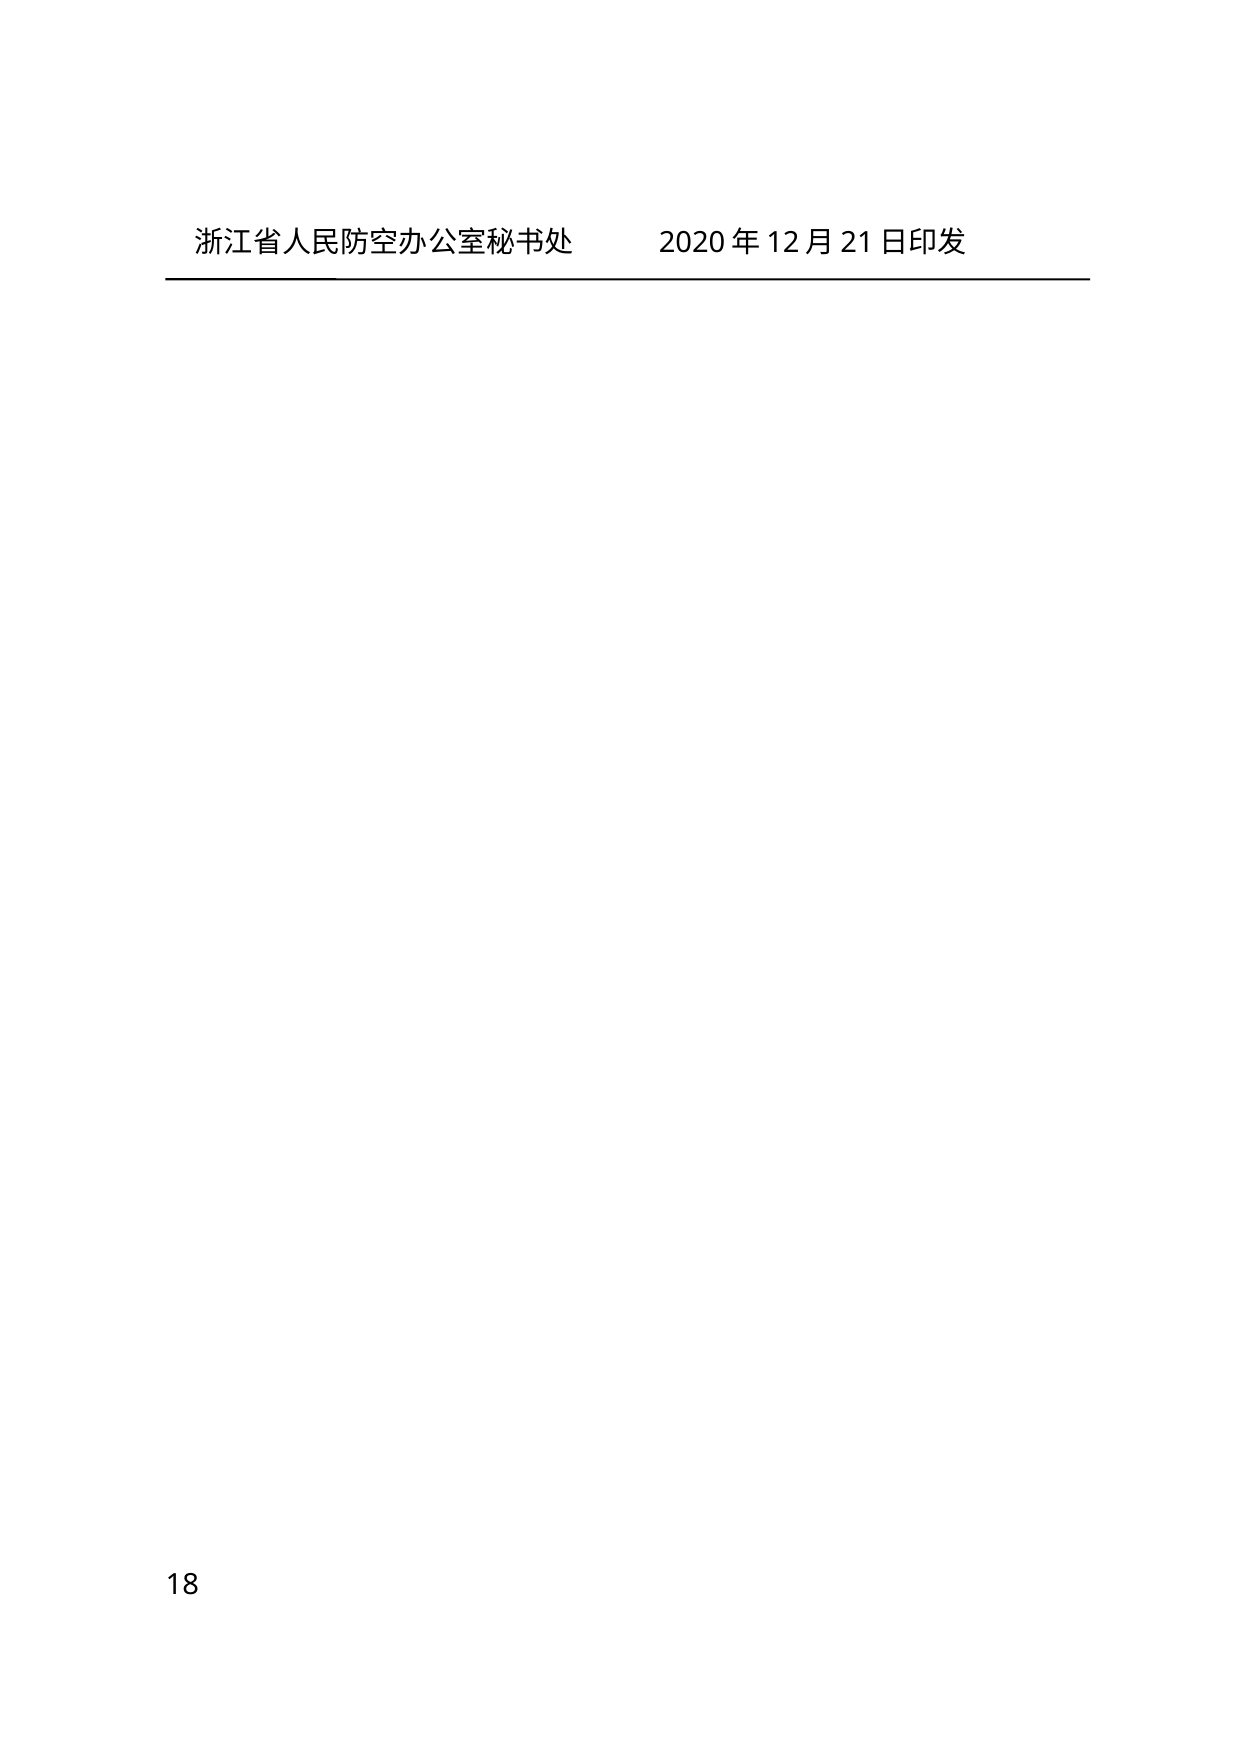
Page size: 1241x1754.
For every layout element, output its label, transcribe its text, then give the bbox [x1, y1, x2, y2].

text 浙江省人民防空办公室秘书处 2020年12月21日印发 [165, 218, 1087, 261]
